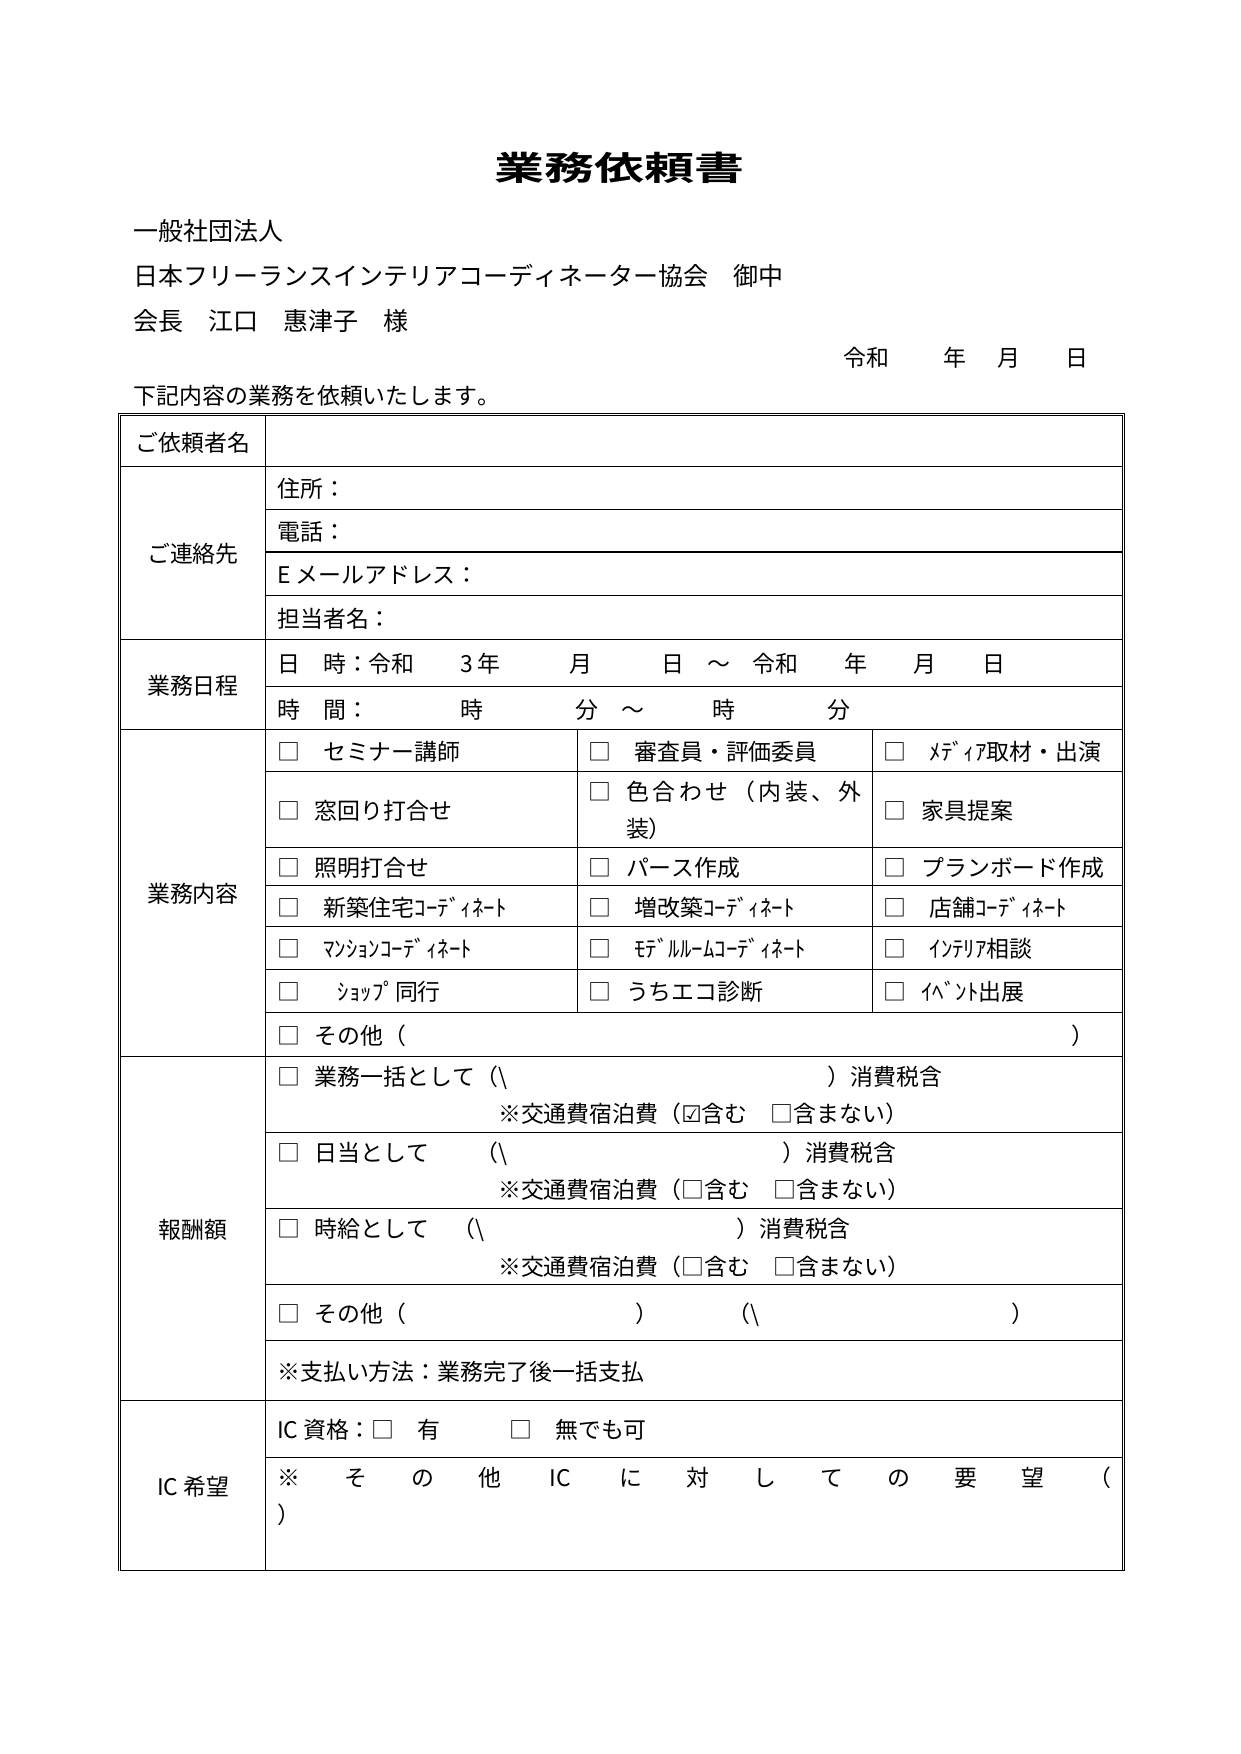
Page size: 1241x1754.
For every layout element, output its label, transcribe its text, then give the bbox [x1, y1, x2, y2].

table_cell ご連絡先 [121, 467, 265, 639]
table_cell 家具提案 [873, 772, 1122, 847]
table_cell ※その他ICに対しての要望（ ） [266, 1458, 1122, 1570]
table_cell □ セミナー講師 [266, 730, 577, 771]
table_cell □ 増改築ｺｰﾃﾞｨﾈｰﾄ [578, 886, 872, 926]
table_cell ※支払い方法：業務完了後一括支払 [266, 1341, 1122, 1400]
table_cell ｲﾍﾞﾝﾄ出展 [873, 970, 1122, 1012]
table_cell 担当者名： [266, 596, 1122, 639]
table_header [266, 416, 1122, 466]
table_cell その他（ ） （\ ） [266, 1285, 1122, 1340]
table_cell IC資格：□ 有 □ 無でも可 [266, 1401, 1122, 1457]
text 日本フリーランスインテリアコーディネーター協会 御中 [133, 256, 1122, 293]
table_cell 住所： [266, 467, 1122, 508]
table_cell 時給として （\ ）消費税含 ※交通費宿泊費（□含む □含まない） [266, 1209, 1122, 1284]
table_cell □ 審査員・評価委員 [578, 730, 872, 771]
table_cell IC希望 [121, 1401, 265, 1570]
table_cell その他（ ） [266, 1013, 1122, 1056]
table_cell 業務内容 [121, 730, 265, 1056]
table_cell 時 間： 時 分 ～ 時 分 [266, 687, 1122, 729]
table_cell □ 店舗ｺｰﾃﾞｨﾈｰﾄ [873, 886, 1122, 926]
table_cell 照明打合せ [266, 848, 577, 885]
table_cell Eメールアドレス： [266, 553, 1122, 595]
table_header ご依頼者名 [121, 416, 265, 466]
table_cell 色合わせ（内装、外装） [578, 772, 872, 847]
text 会長 江口 惠津子 様 [133, 300, 1122, 338]
text 下記内容の業務を依頼いたします。 [133, 375, 1122, 413]
table_cell 業務日程 [121, 640, 265, 729]
table_cell □ ﾒﾃﾞｨｱ取材・出演 [873, 730, 1122, 771]
table_cell プランボード作成 [873, 848, 1122, 885]
table_cell ｼｮｯﾌﾟ同行 [266, 970, 577, 1012]
table_cell 業務一括として（\ ）消費税含 ※交通費宿泊費（☑含む □含まない） [266, 1057, 1122, 1132]
text 一般社団法人 [133, 211, 1122, 248]
text 業務依頼書 [443, 129, 796, 204]
text 令和 年 月 日 [118, 338, 1088, 375]
table_cell □ 新築住宅ｺｰﾃﾞｨﾈｰﾄ [266, 886, 577, 926]
table_cell □ ﾓﾃﾞﾙﾙｰﾑｺｰﾃﾞｨﾈｰﾄ [578, 927, 872, 968]
table_cell 報酬額 [121, 1057, 265, 1400]
table_cell 電話： [266, 510, 1122, 551]
table_cell □ ｲﾝﾃﾘｱ相談 [873, 927, 1122, 968]
table_cell うちエコ診断 [578, 970, 872, 1012]
table_cell 日 時：令和 3年 月 日 ～ 令和 年 月 日 [266, 640, 1122, 686]
table_cell 窓回り打合せ [266, 772, 577, 847]
table_cell □ ﾏﾝｼｮﾝｺｰﾃﾞｨﾈｰﾄ [266, 927, 577, 968]
table_cell 日当として （\ ）消費税含 ※交通費宿泊費（□含む □含まない） [266, 1133, 1122, 1208]
table_cell パース作成 [578, 848, 872, 885]
